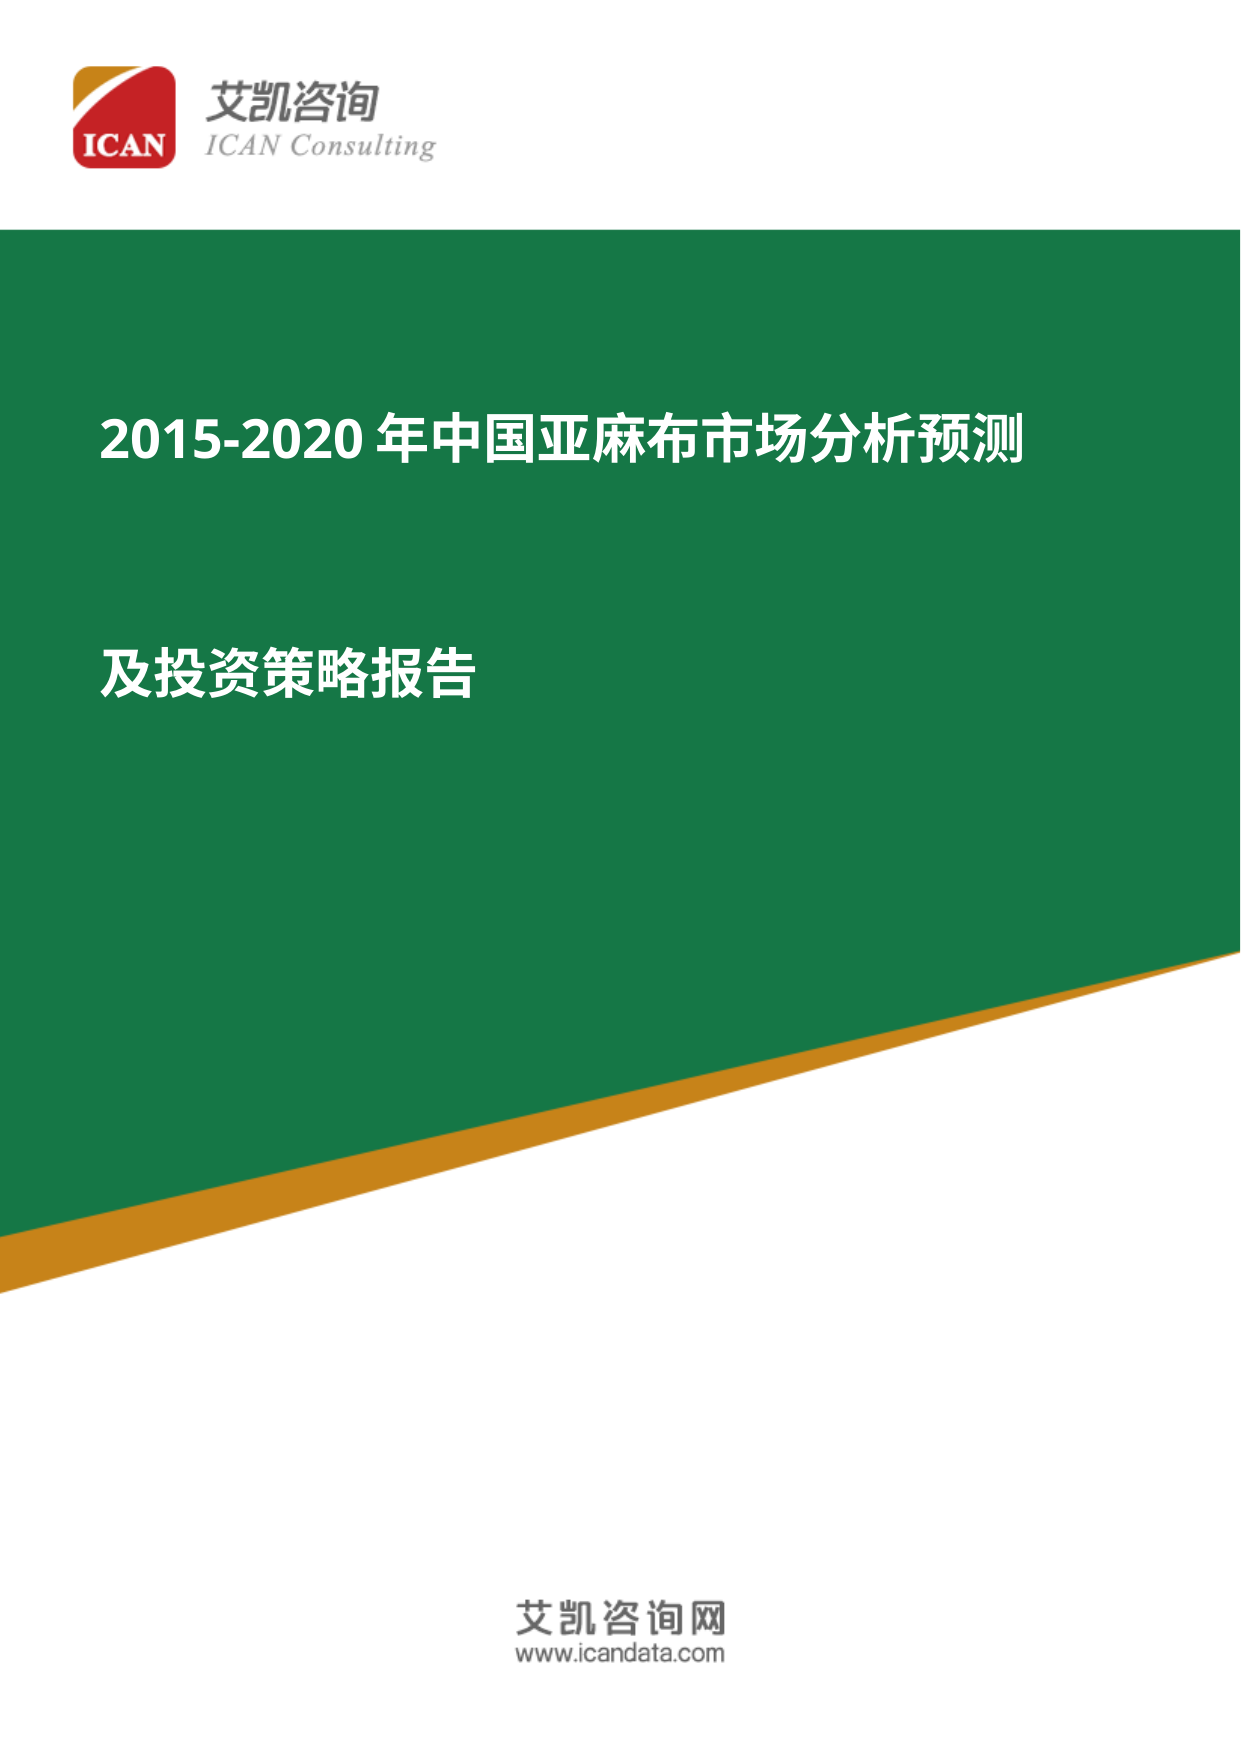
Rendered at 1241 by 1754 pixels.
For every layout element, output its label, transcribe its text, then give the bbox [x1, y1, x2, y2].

subtitle 2015-2020年中国亚麻布市场分析预测及投资策略报告 [99, 386, 1053, 718]
picture [0, 5, 1241, 1754]
